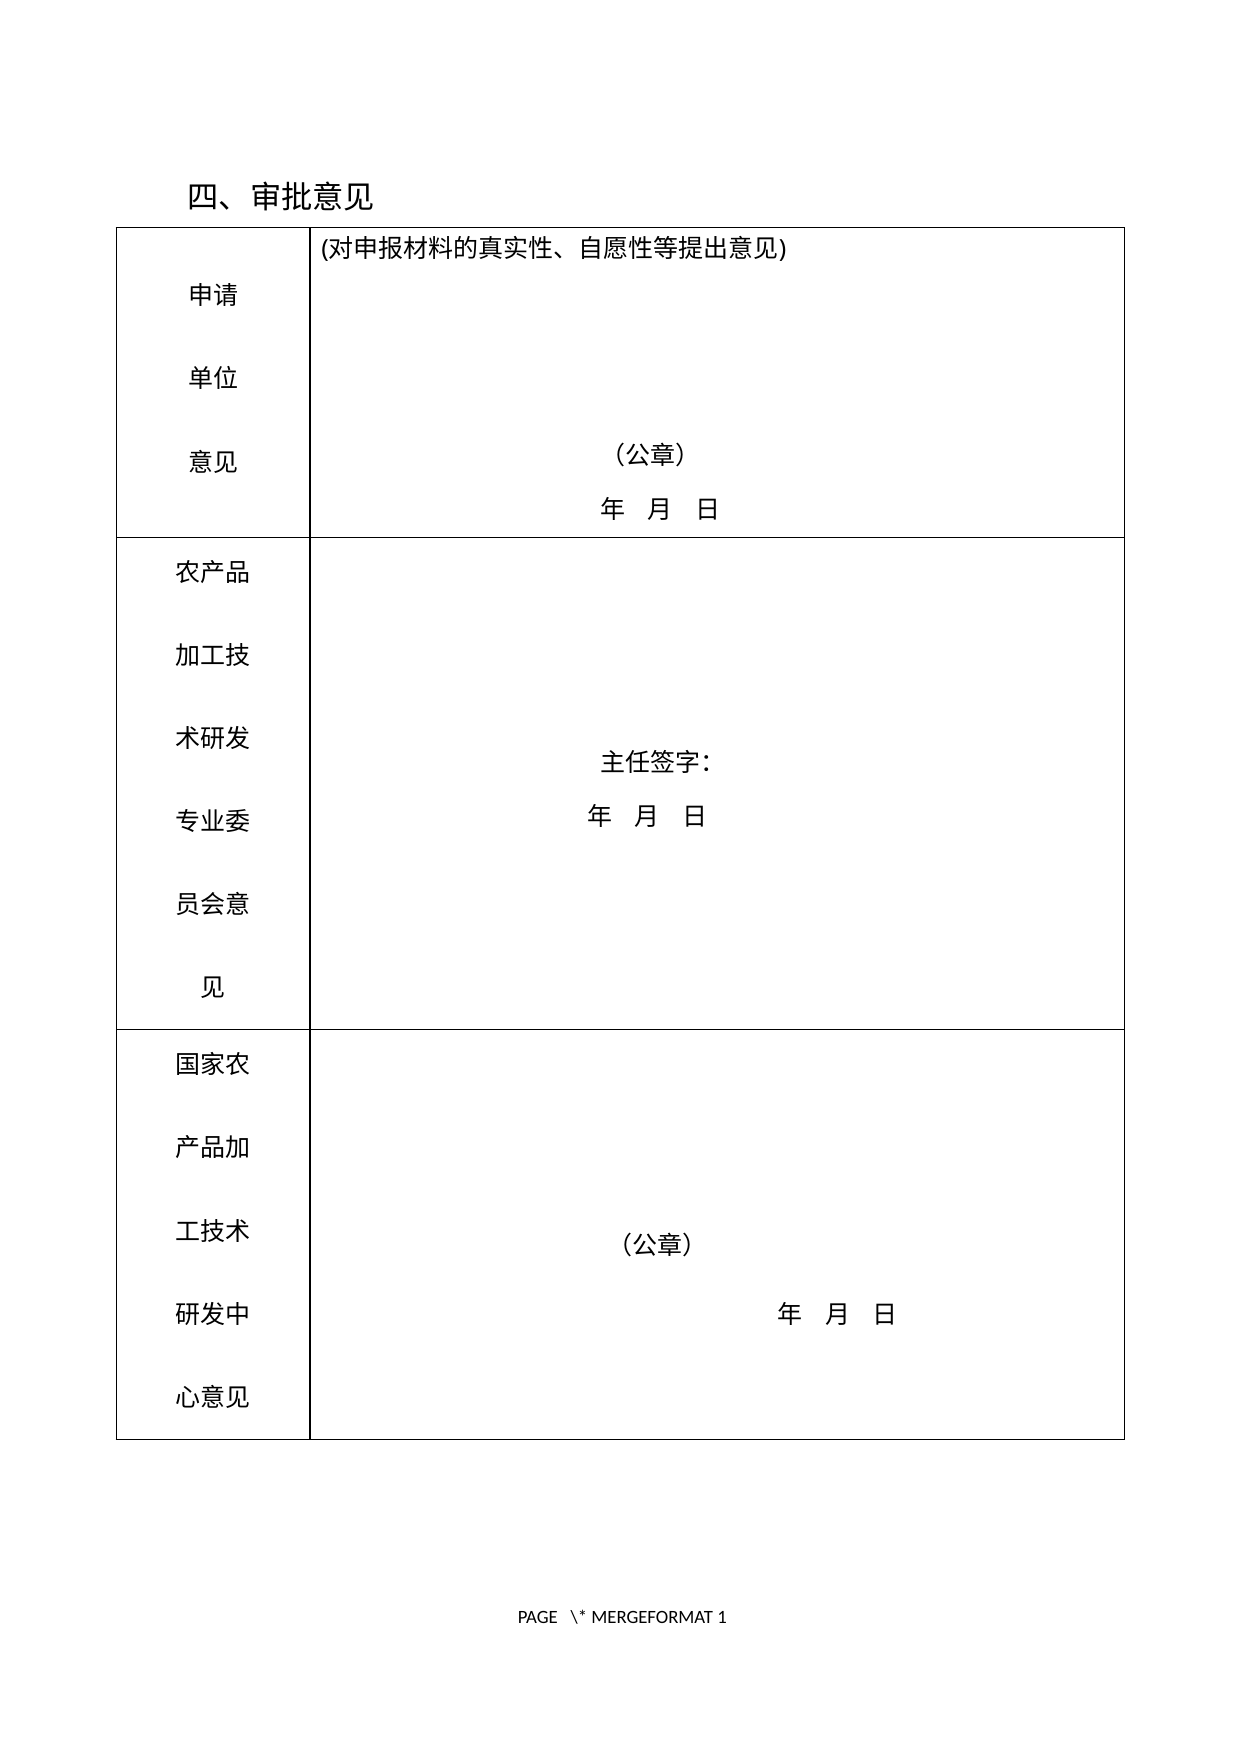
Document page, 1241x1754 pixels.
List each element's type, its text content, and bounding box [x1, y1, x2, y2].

table_cell 主任签字： 年 月 日 [311, 538, 1124, 1029]
text 四、审批意见 [187, 162, 1053, 227]
table_header (对申报材料的真实性、自愿性等提出意见) （公章） 年 月 日 [311, 228, 1124, 537]
table_cell 农产品 加工技 术研发 专业委 员会意 见 [117, 538, 309, 1029]
table_header 申请 单位 意见 [117, 228, 309, 537]
table_cell （公章） 年 月 日 [311, 1030, 1124, 1438]
table_cell 国家农 产品加 工技术 研发中 心意见 [117, 1030, 309, 1438]
